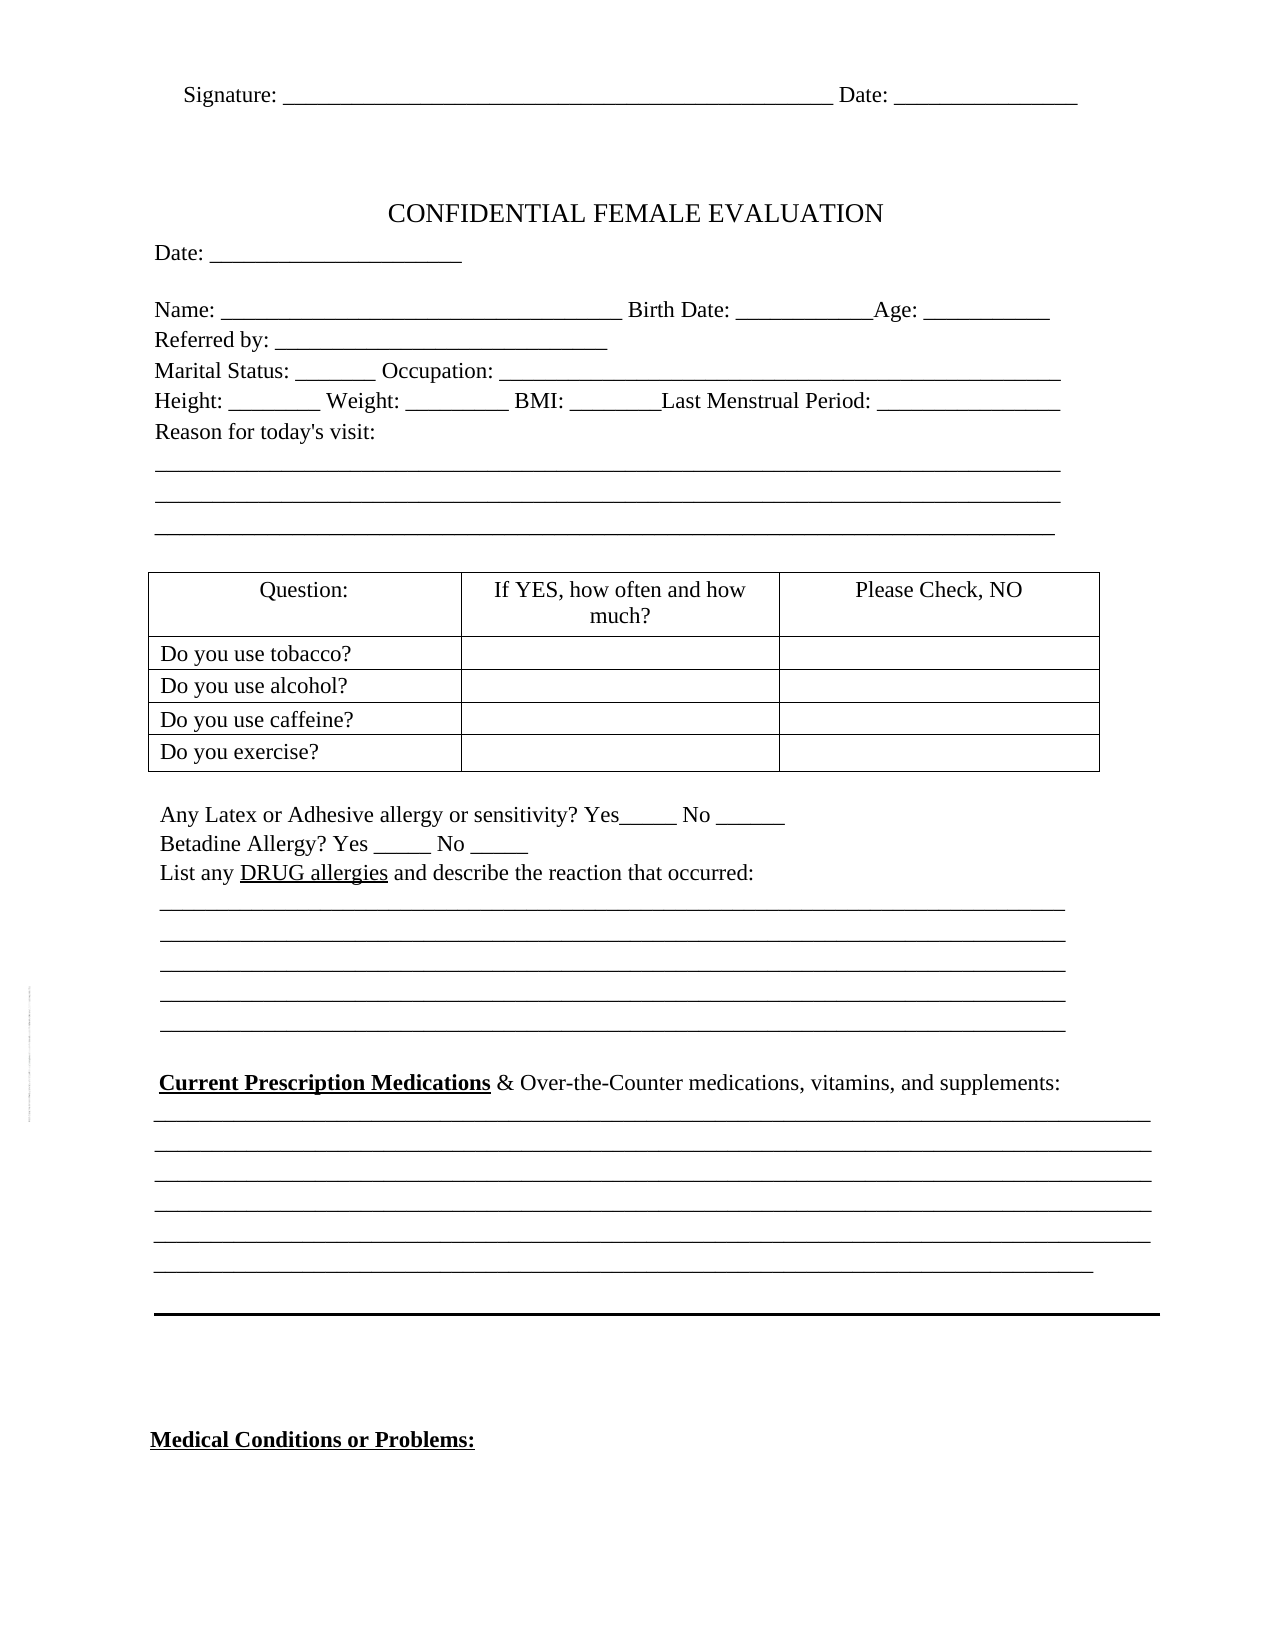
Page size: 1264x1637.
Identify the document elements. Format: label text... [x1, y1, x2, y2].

table_cell Do you use tobacco? [149, 637, 461, 668]
table_header Question: [149, 573, 461, 636]
text Any Latex or Adhesive allergy or sensitivity? Yes_____ No ______ [159, 801, 1068, 827]
text Height: ________ Weight: _________ BMI: ________Last Menstrual Period: ________________ [86, 388, 1168, 414]
text __________________________________________________________________________________ [153, 1249, 1160, 1316]
table_header Please Check, NO [780, 573, 1099, 636]
text Current Prescription Medications & Over-the-Counter medications, vitamins, and supplements: [158, 1069, 1064, 1096]
text Reason for today's visit: ______________________________________________________________________________________________________________________________________________________________ [154, 418, 1068, 505]
text ___________________________________________________________________________________________________________________________________________________________________________________________________________________________________________________________________________________________________________________________________________________________________________________________________________ [159, 887, 1068, 1035]
text ________________________________________________________________________ [154, 509, 1068, 538]
table_cell [780, 703, 1099, 734]
subtitle CONFIDENTIAL FEMALE EVALUATION [388, 197, 1168, 229]
text Signature: ________________________________________________ Date: ________________ [183, 81, 1084, 107]
table_cell Do you exercise? [149, 735, 461, 771]
table_cell [462, 670, 779, 702]
text Betadine Allergy? Yes _____ No _____ [159, 829, 1068, 856]
text Name: ___________________________________ Birth Date: ____________Age: ___________ [86, 296, 1168, 322]
text Marital Status: _______ Occupation: _________________________________________________ [86, 357, 1168, 383]
table_cell Do you use caffeine? [149, 703, 461, 734]
table_cell [462, 637, 779, 668]
table_cell [462, 735, 779, 771]
text Date: ______________________ [86, 239, 744, 266]
text Medical Conditions or Problems: [150, 1426, 1168, 1452]
table_cell [780, 670, 1099, 702]
table_cell [462, 703, 779, 734]
text _______________________________________________________________________________________ [153, 1219, 1160, 1245]
text List any DRUG allergies and describe the reaction that occurred: [86, 858, 1068, 885]
table_cell [780, 637, 1099, 668]
table_cell [780, 735, 1099, 771]
table_header If YES, how often and how much? [462, 573, 779, 636]
table_cell Do you use alcohol? [149, 670, 461, 702]
text Referred by: _____________________________ [86, 327, 612, 353]
text ____________________________________________________________________________________________________________________________________________________________________________________________________________________________________________________________________________________________________________________________________________________________ [153, 1098, 1160, 1215]
